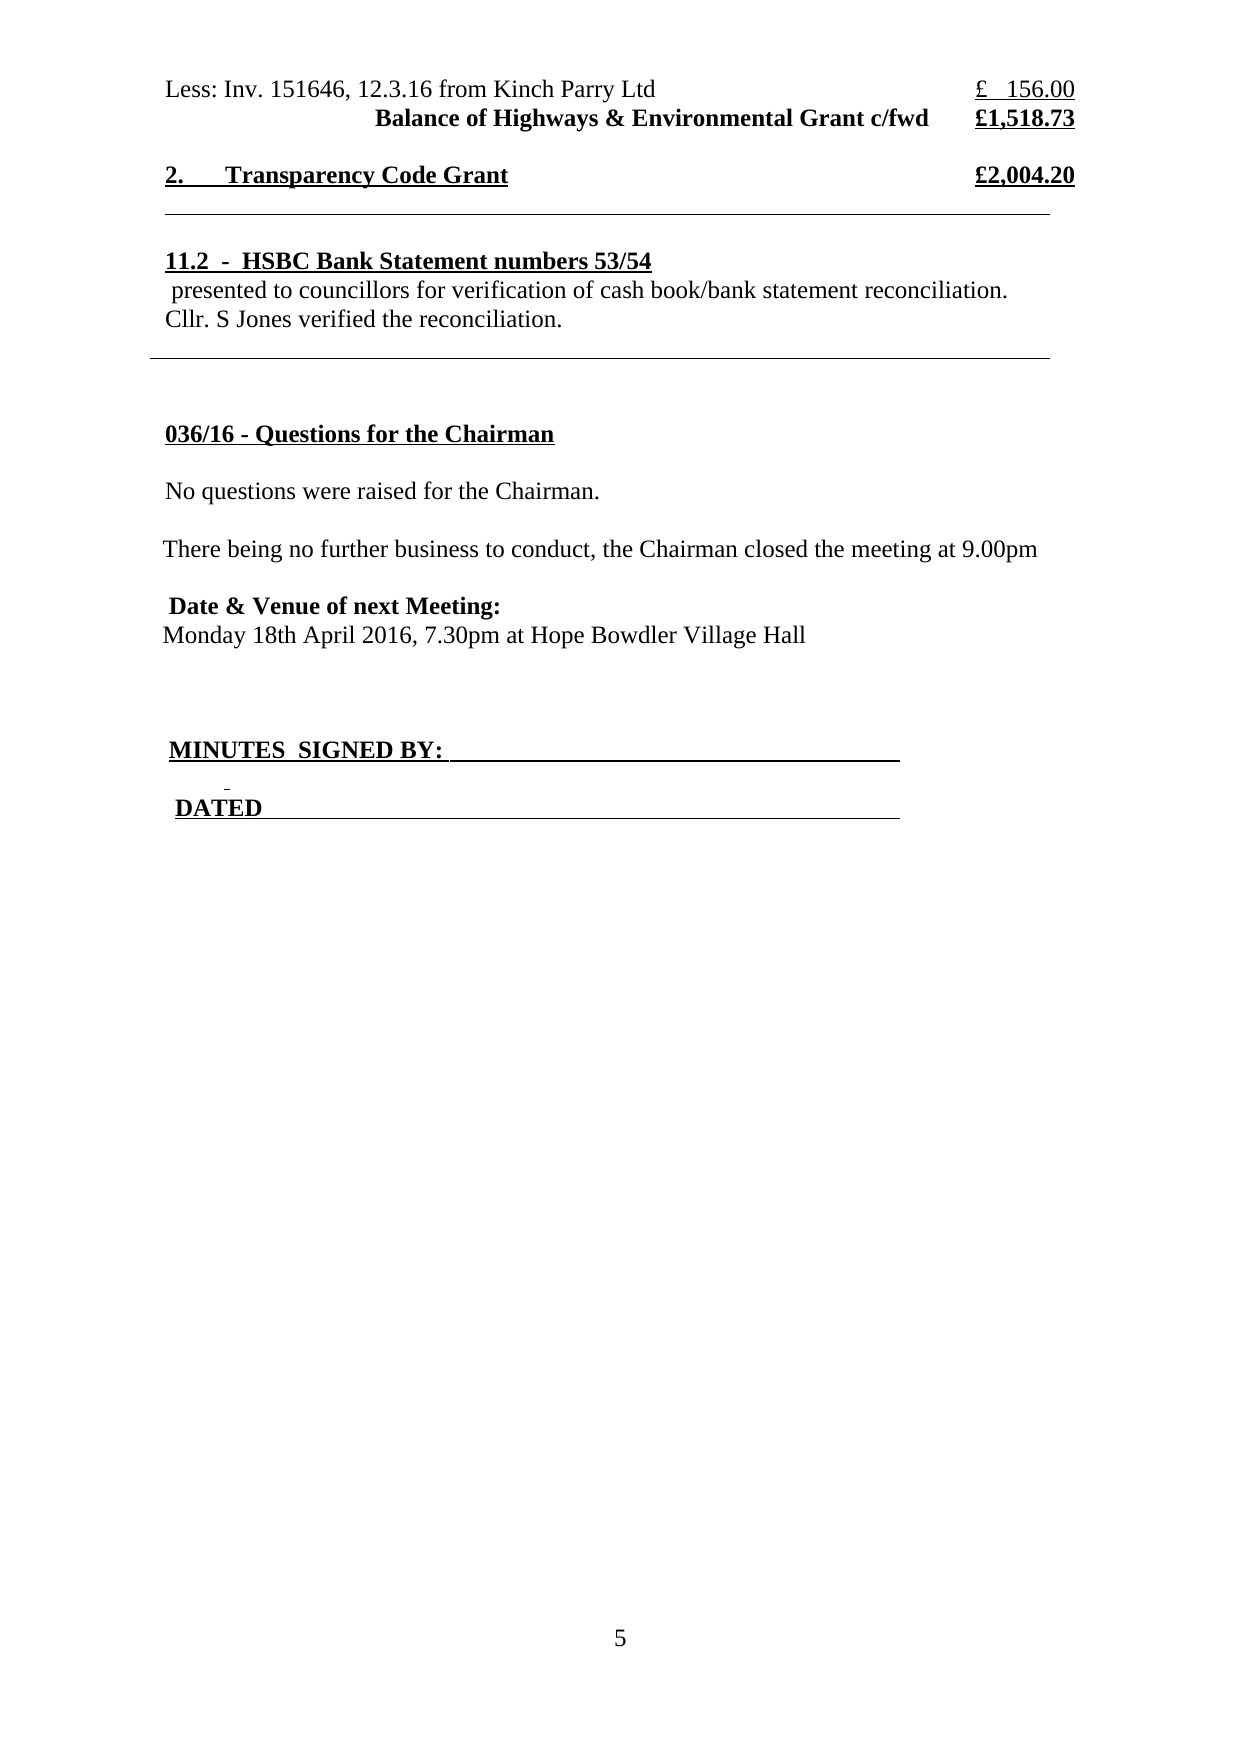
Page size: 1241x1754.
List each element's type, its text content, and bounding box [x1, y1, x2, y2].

text Cllr. S Jones verified the reconciliation. [165, 304, 1090, 333]
list Less: Inv. 151646, 12.3.16 from Kinch Parry Ltd £ 156.00 [165, 74, 1154, 103]
text 11.2 - HSBC Bank Statement numbers 53/54 [165, 246, 1090, 275]
text DATED [150, 793, 1090, 821]
text Date & Venue of next Meeting: [150, 591, 1090, 620]
list 2. Transparency Code Grant £2,004.20 [165, 160, 1154, 189]
list Balance of Highways & Environmental Grant c/fwd £1,518.73 [165, 103, 1154, 131]
text 036/16 - Questions for the Chairman [165, 419, 1090, 448]
text There being no further business to conduct, the Chairman closed the meeting at 9.00pm [150, 534, 1090, 563]
text MINUTES SIGNED BY: [150, 735, 1090, 764]
text Monday 18th April 2016, 7.30pm at Hope Bowdler Village Hall [150, 620, 1090, 649]
text presented to councillors for verification of cash book/bank statement reconciliation. [165, 275, 1090, 304]
text No questions were raised for the Chairman. [165, 476, 1090, 505]
